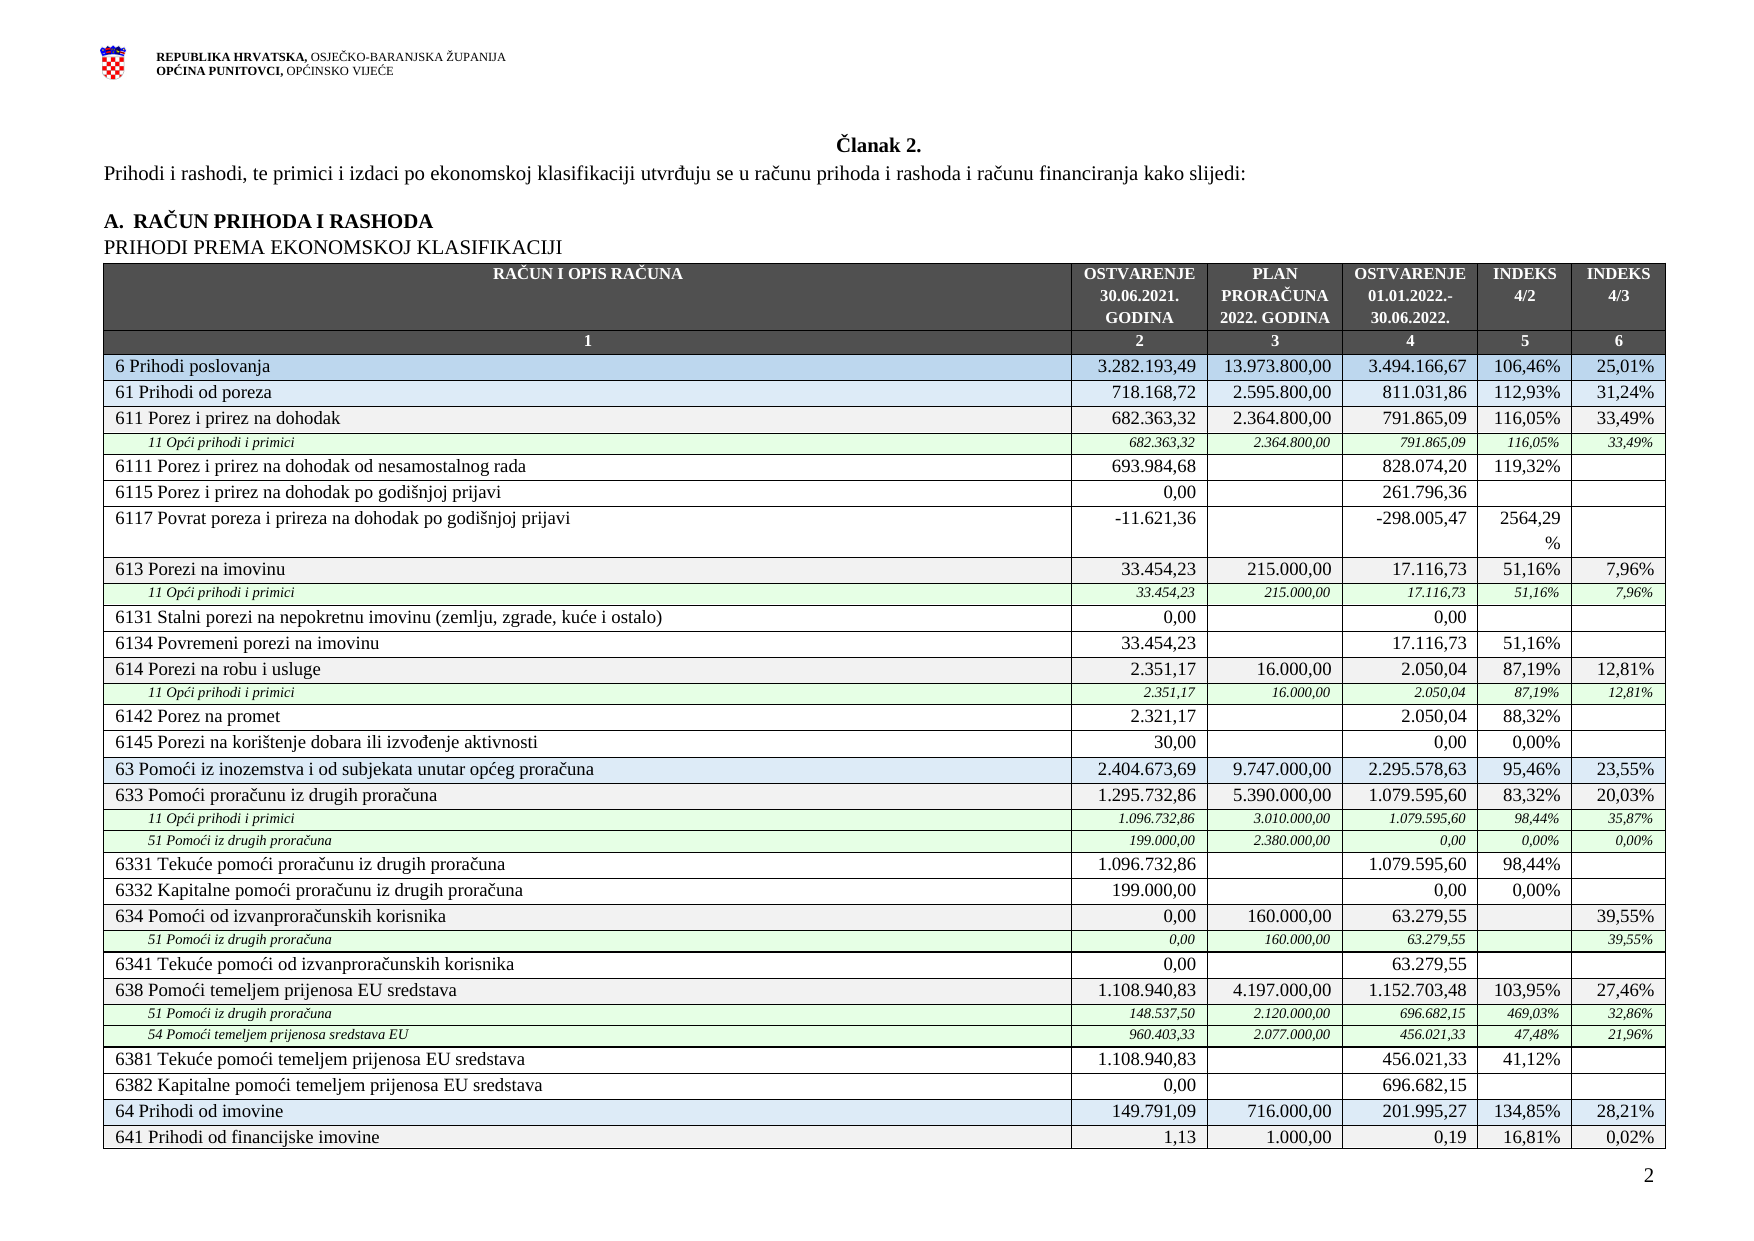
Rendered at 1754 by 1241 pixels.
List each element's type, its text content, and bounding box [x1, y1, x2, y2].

table_cell 2.364.800,00 [1208, 434, 1342, 454]
table_cell 35,87% [1572, 810, 1665, 830]
table_cell 33,49% [1572, 434, 1665, 454]
table_cell [1478, 905, 1571, 930]
table_cell 87,19% [1478, 658, 1571, 683]
table_cell 614 Porezi na robu i usluge [104, 658, 1071, 683]
table_cell 16.000,00 [1208, 684, 1342, 704]
table_cell 6381 Tekuće pomoći temeljem prijenosa EU sredstava [104, 1048, 1071, 1072]
table_cell 1.096.732,86 [1072, 810, 1207, 830]
table_cell 469,03% [1478, 1005, 1571, 1025]
table_cell [1572, 853, 1665, 878]
table_cell 63.279,55 [1343, 953, 1477, 977]
table_cell 112,93% [1478, 381, 1571, 406]
table_cell 119,32% [1478, 455, 1571, 480]
table_cell 0,00 [1343, 606, 1477, 631]
table_cell 2 [1072, 331, 1207, 354]
text Članak 2. [103, 133, 1654, 157]
table_cell 116,05% [1478, 407, 1571, 432]
table_cell 33.454,23 [1072, 632, 1207, 657]
table_cell 51,16% [1478, 584, 1571, 604]
table_cell 27,46% [1572, 979, 1665, 1004]
table_cell 3 [1208, 331, 1342, 354]
table_cell 811.031,86 [1343, 381, 1477, 406]
table_cell 33,49% [1572, 407, 1665, 432]
table_cell 4 [1343, 331, 1477, 354]
table_cell 1.000,00 [1208, 1126, 1342, 1147]
table_cell 0,00 [1072, 905, 1207, 930]
table_cell 63.279,55 [1343, 905, 1477, 930]
table_cell 6341 Tekuće pomoći od izvanproračunskih korisnika [104, 953, 1071, 977]
table_cell 638 Pomoći temeljem prijenosa EU sredstava [104, 979, 1071, 1004]
table_cell 633 Pomoći proračunu iz drugih proračuna [104, 784, 1071, 809]
table_cell 0,00 [1343, 731, 1477, 757]
table_cell 1 [104, 331, 1071, 354]
table_cell [1208, 606, 1342, 631]
table_cell 1.079.595,60 [1343, 810, 1477, 830]
table_cell 716.000,00 [1208, 1100, 1342, 1125]
table_cell 7,96% [1572, 584, 1665, 604]
table_cell 11 Opći prihodi i primici [104, 584, 1071, 604]
table_cell 791.865,09 [1343, 434, 1477, 454]
text PRIHODI PREMA EKONOMSKOJ KLASIFIKACIJI [103, 235, 1654, 259]
table_cell 21,96% [1572, 1026, 1665, 1046]
table_cell 98,44% [1478, 853, 1571, 878]
table_cell [1572, 953, 1665, 977]
table_cell 2.077.000,00 [1208, 1026, 1342, 1046]
table_cell 1.152.703,48 [1343, 979, 1477, 1004]
table_cell 3.282.193,49 [1072, 355, 1207, 380]
table_cell 63 Pomoći iz inozemstva i od subjekata unutar općeg proračuna [104, 758, 1071, 783]
table_cell 0,00 [1343, 831, 1477, 852]
table_cell 1.096.732,86 [1072, 853, 1207, 878]
table_cell [1572, 1074, 1665, 1099]
table_cell 39,55% [1572, 931, 1665, 951]
table_cell 0,00% [1478, 831, 1571, 852]
table_cell 1.079.595,60 [1343, 784, 1477, 809]
table_cell 613 Porezi na imovinu [104, 558, 1071, 583]
table_cell 0,00% [1478, 879, 1571, 904]
table_header OSTVARENJE 30.06.2021. GODINA [1072, 264, 1207, 330]
table_cell 6134 Povremeni porezi na imovinu [104, 632, 1071, 657]
table_cell [1208, 1074, 1342, 1099]
table_cell 51 Pomoći iz drugih proračuna [104, 831, 1071, 852]
table_cell 0,00 [1343, 879, 1477, 904]
table_header PLAN PRORAČUNA 2022. GODINA [1208, 264, 1342, 330]
table_cell 12,81% [1572, 684, 1665, 704]
table_cell 2.050,04 [1343, 658, 1477, 683]
table_cell 1.108.940,83 [1072, 979, 1207, 1004]
table_cell 16,81% [1478, 1126, 1571, 1147]
table_cell 5.390.000,00 [1208, 784, 1342, 809]
table_cell 0,00 [1072, 953, 1207, 977]
table_cell 51,16% [1478, 558, 1571, 583]
table_cell 95,46% [1478, 758, 1571, 783]
table_header RAČUN I OPIS RAČUNA [104, 264, 1071, 330]
table_cell 6331 Tekuće pomoći proračunu iz drugih proračuna [104, 853, 1071, 878]
table_cell 2.351,17 [1072, 684, 1207, 704]
table_cell [1478, 931, 1571, 951]
table_header INDEKS 4/3 [1572, 264, 1665, 330]
table_cell 2.595.800,00 [1208, 381, 1342, 406]
list RAČUN PRIHODA I RASHODA [103, 209, 1654, 233]
table_cell 0,00 [1072, 931, 1207, 951]
table_cell 6111 Porez i prirez na dohodak od nesamostalnog rada [104, 455, 1071, 480]
table_cell 51 Pomoći iz drugih proračuna [104, 931, 1071, 951]
table_cell [1572, 731, 1665, 757]
table_cell 693.984,68 [1072, 455, 1207, 480]
table_cell [1478, 481, 1571, 506]
table_cell 791.865,09 [1343, 407, 1477, 432]
table_cell 6 [1572, 331, 1665, 354]
table_header INDEKS 4/2 [1478, 264, 1571, 330]
table_cell 11 Opći prihodi i primici [104, 684, 1071, 704]
table_cell [1208, 731, 1342, 757]
table_cell 2.364.800,00 [1208, 407, 1342, 432]
table_cell 456.021,33 [1343, 1026, 1477, 1046]
table_cell 0,19 [1343, 1126, 1477, 1147]
table_cell 261.796,36 [1343, 481, 1477, 506]
table_cell 20,03% [1572, 784, 1665, 809]
table_cell 0,00 [1072, 1074, 1207, 1099]
table_cell 6131 Stalni porezi na nepokretnu imovinu (zemlju, zgrade, kuće i ostalo) [104, 606, 1071, 631]
picture [100, 45, 127, 80]
table_cell [1208, 481, 1342, 506]
table_cell 6115 Porez i prirez na dohodak po godišnjoj prijavi [104, 481, 1071, 506]
table_cell 682.363,32 [1072, 407, 1207, 432]
table_cell 17.116,73 [1343, 584, 1477, 604]
table_cell 98,44% [1478, 810, 1571, 830]
table_cell 6332 Kapitalne pomoći proračunu iz drugih proračuna [104, 879, 1071, 904]
table_cell 611 Porez i prirez na dohodak [104, 407, 1071, 432]
table_cell 51,16% [1478, 632, 1571, 657]
table_cell 6142 Porez na promet [104, 705, 1071, 730]
table_cell 106,46% [1478, 355, 1571, 380]
table_cell 5 [1478, 331, 1571, 354]
table_cell [1478, 606, 1571, 631]
table_cell 3.494.166,67 [1343, 355, 1477, 380]
table_cell 0,02% [1572, 1126, 1665, 1147]
table_cell 0,00% [1572, 831, 1665, 852]
table_cell 2.351,17 [1072, 658, 1207, 683]
table_cell [1208, 879, 1342, 904]
table_cell 7,96% [1572, 558, 1665, 583]
table_cell 149.791,09 [1072, 1100, 1207, 1125]
table_cell 2.120.000,00 [1208, 1005, 1342, 1025]
table_cell 30,00 [1072, 731, 1207, 757]
table_cell 41,12% [1478, 1048, 1571, 1072]
table_cell [1208, 507, 1342, 557]
table_cell [1572, 632, 1665, 657]
table_cell 201.995,27 [1343, 1100, 1477, 1125]
table_cell 199.000,00 [1072, 831, 1207, 852]
table_cell 1.295.732,86 [1072, 784, 1207, 809]
table_cell [1208, 1048, 1342, 1072]
table_cell 9.747.000,00 [1208, 758, 1342, 783]
table_cell 17.116,73 [1343, 632, 1477, 657]
table_cell 2.050,04 [1343, 684, 1477, 704]
table_cell 33.454,23 [1072, 584, 1207, 604]
table_cell 2564,29% [1478, 507, 1571, 557]
table_cell [1572, 481, 1665, 506]
table_cell 1.079.595,60 [1343, 853, 1477, 878]
table_cell 682.363,32 [1072, 434, 1207, 454]
table_cell 696.682,15 [1343, 1005, 1477, 1025]
table_cell 696.682,15 [1343, 1074, 1477, 1099]
table_cell -11.621,36 [1072, 507, 1207, 557]
table_cell 160.000,00 [1208, 905, 1342, 930]
table_cell [1208, 455, 1342, 480]
table_cell [1572, 606, 1665, 631]
table_cell 1,13 [1072, 1126, 1207, 1147]
table_cell 23,55% [1572, 758, 1665, 783]
table_cell 6145 Porezi na korištenje dobara ili izvođenje aktivnosti [104, 731, 1071, 757]
table_cell 215.000,00 [1208, 584, 1342, 604]
table_cell [1572, 1048, 1665, 1072]
text Prihodi i rashodi, te primici i izdaci po ekonomskoj klasifikaciji utvrđuju se u računu prihoda i rashoda i računu financiranja kako slijedi: [103, 161, 1654, 184]
table_cell 0,00 [1072, 481, 1207, 506]
table_cell [1208, 632, 1342, 657]
table_cell 103,95% [1478, 979, 1571, 1004]
table_cell 11 Opći prihodi i primici [104, 434, 1071, 454]
table_cell [1208, 853, 1342, 878]
table_cell -298.005,47 [1343, 507, 1477, 557]
table_cell 2.050,04 [1343, 705, 1477, 730]
table_cell 456.021,33 [1343, 1048, 1477, 1072]
table_cell 87,19% [1478, 684, 1571, 704]
table_cell 718.168,72 [1072, 381, 1207, 406]
table_cell 11 Opći prihodi i primici [104, 810, 1071, 830]
table_cell 0,00% [1478, 731, 1571, 757]
table_cell 16.000,00 [1208, 658, 1342, 683]
table_cell [1572, 879, 1665, 904]
table_cell 2.380.000,00 [1208, 831, 1342, 852]
table_cell [1572, 455, 1665, 480]
table_cell [1208, 705, 1342, 730]
table_cell [1478, 1074, 1571, 1099]
table_cell 6 Prihodi poslovanja [104, 355, 1071, 380]
table_cell 3.010.000,00 [1208, 810, 1342, 830]
table_cell 61 Prihodi od poreza [104, 381, 1071, 406]
table_cell 6117 Povrat poreza i prireza na dohodak po godišnjoj prijavi [104, 507, 1071, 557]
table_cell [1208, 953, 1342, 977]
table_cell 148.537,50 [1072, 1005, 1207, 1025]
table_cell 25,01% [1572, 355, 1665, 380]
table_cell 828.074,20 [1343, 455, 1477, 480]
table_cell 17.116,73 [1343, 558, 1477, 583]
table_cell 13.973.800,00 [1208, 355, 1342, 380]
table_cell 116,05% [1478, 434, 1571, 454]
table_cell 83,32% [1478, 784, 1571, 809]
table_cell 2.295.578,63 [1343, 758, 1477, 783]
table_cell 31,24% [1572, 381, 1665, 406]
table_cell 2.404.673,69 [1072, 758, 1207, 783]
table_cell 63.279,55 [1343, 931, 1477, 951]
table_cell 0,00 [1072, 606, 1207, 631]
table_cell 215.000,00 [1208, 558, 1342, 583]
table_cell 12,81% [1572, 658, 1665, 683]
table_cell 47,48% [1478, 1026, 1571, 1046]
table_cell 634 Pomoći od izvanproračunskih korisnika [104, 905, 1071, 930]
table_cell 160.000,00 [1208, 931, 1342, 951]
table_cell 88,32% [1478, 705, 1571, 730]
table_cell 33.454,23 [1072, 558, 1207, 583]
table_cell 2.321,17 [1072, 705, 1207, 730]
table_cell 54 Pomoći temeljem prijenosa sredstava EU [104, 1026, 1071, 1046]
table_cell [1572, 705, 1665, 730]
table_cell 51 Pomoći iz drugih proračuna [104, 1005, 1071, 1025]
table_cell 6382 Kapitalne pomoći temeljem prijenosa EU sredstava [104, 1074, 1071, 1099]
table_cell 199.000,00 [1072, 879, 1207, 904]
table_cell 39,55% [1572, 905, 1665, 930]
table_cell [1572, 507, 1665, 557]
table_cell [1478, 953, 1571, 977]
table_cell 64 Prihodi od imovine [104, 1100, 1071, 1125]
table_cell 1.108.940,83 [1072, 1048, 1207, 1072]
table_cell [104, 1126, 1071, 1147]
table_cell 32,86% [1572, 1005, 1665, 1025]
table_cell 4.197.000,00 [1208, 979, 1342, 1004]
table_cell 28,21% [1572, 1100, 1665, 1125]
table_cell 134,85% [1478, 1100, 1571, 1125]
table_header OSTVARENJE 01.01.2022.-30.06.2022. [1343, 264, 1477, 330]
table_cell 960.403,33 [1072, 1026, 1207, 1046]
